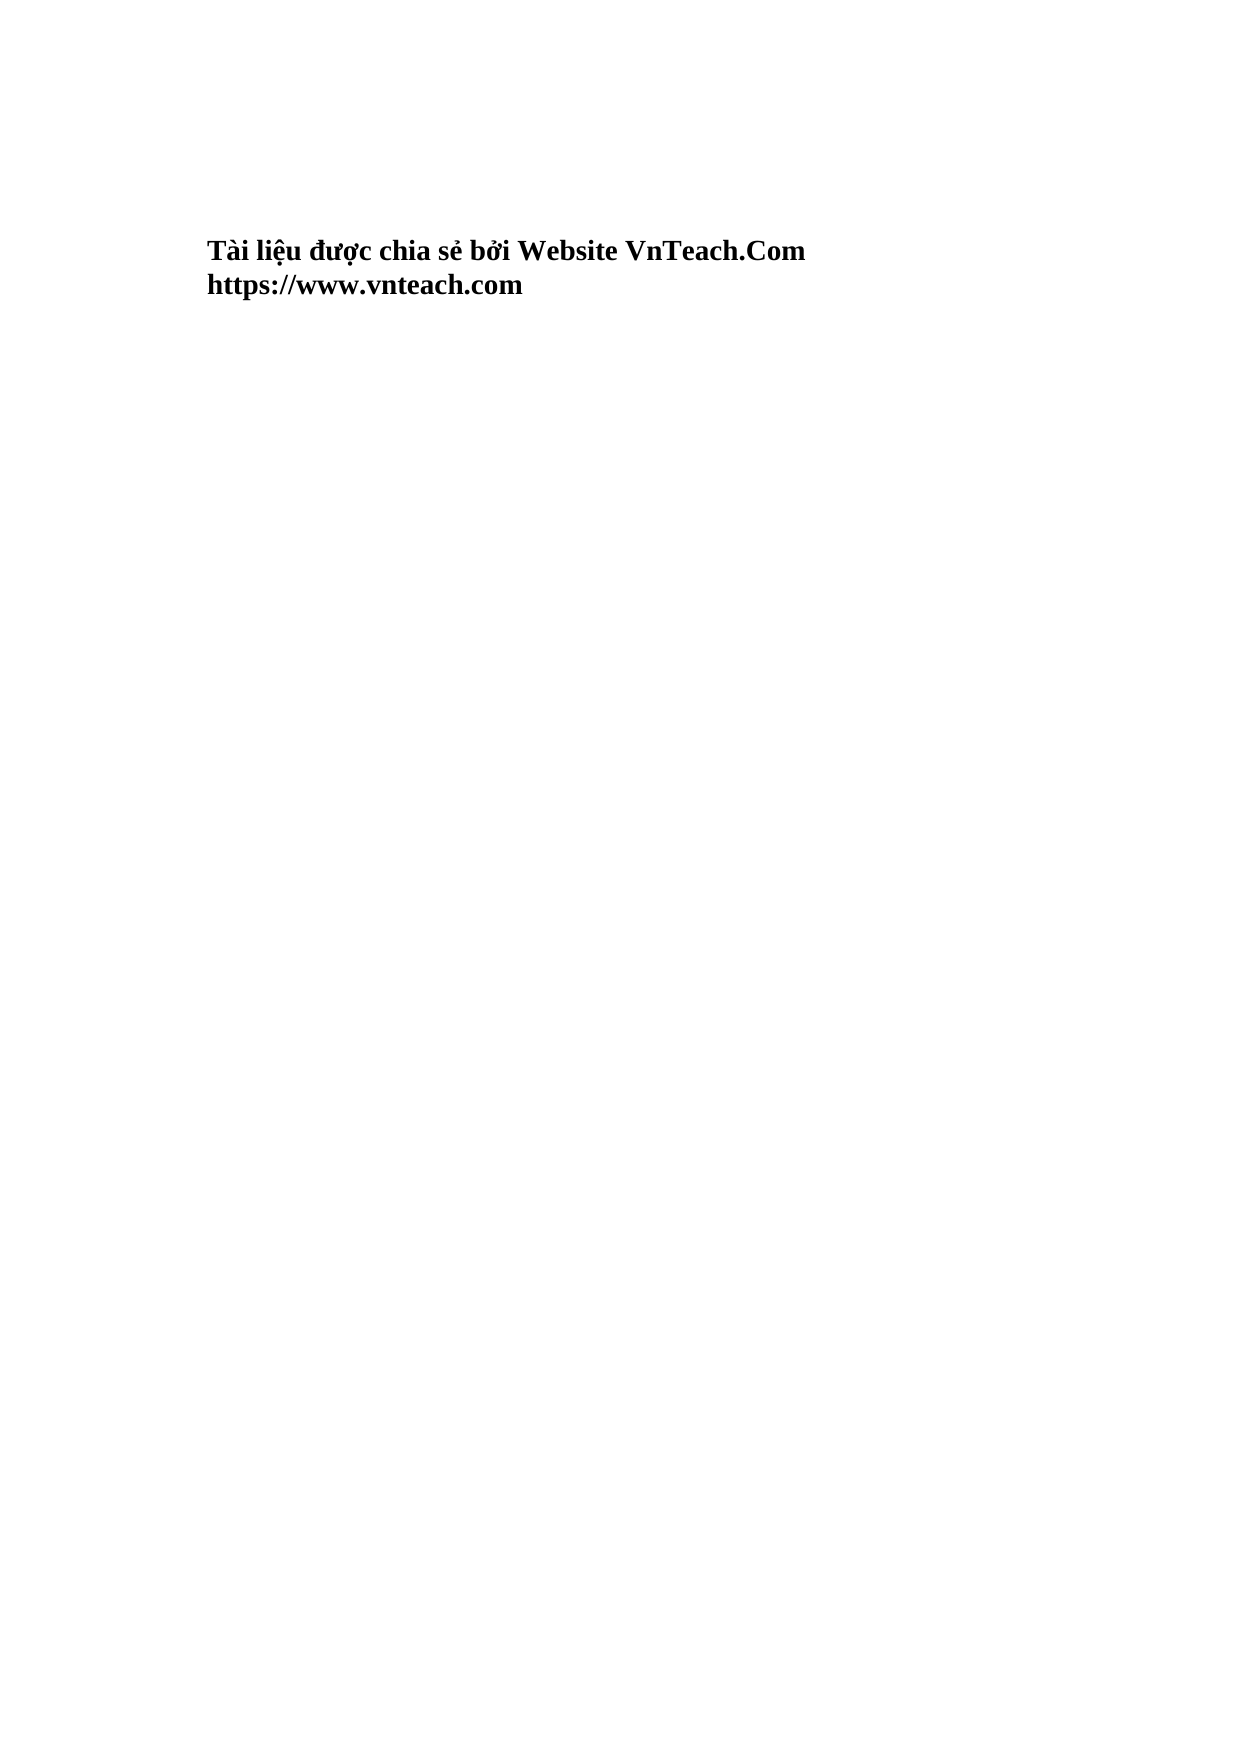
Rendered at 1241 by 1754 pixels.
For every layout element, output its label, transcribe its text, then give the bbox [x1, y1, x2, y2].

text https://www.vnteach.com [148, 267, 1122, 300]
text Tài liệu được chia sẻ bởi Website VnTeach.Com [148, 233, 1122, 267]
